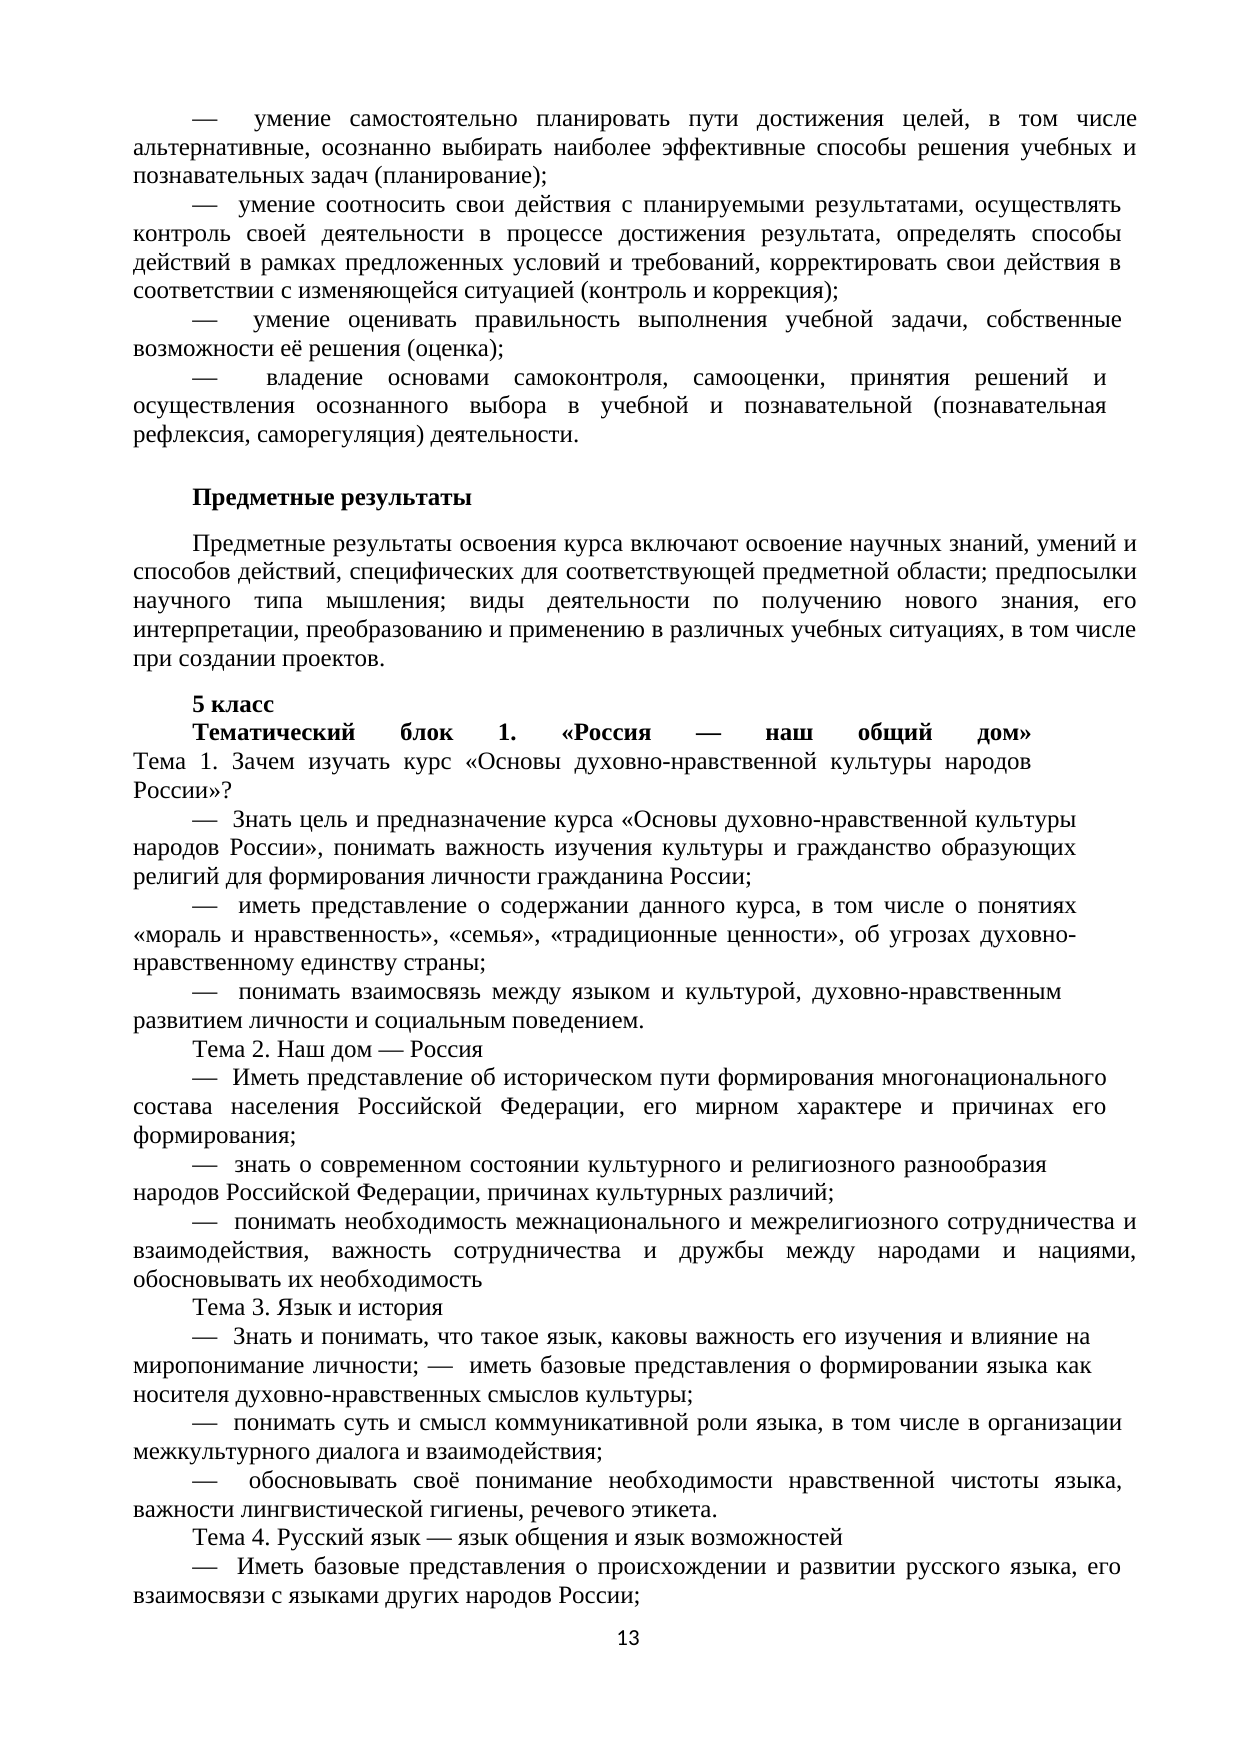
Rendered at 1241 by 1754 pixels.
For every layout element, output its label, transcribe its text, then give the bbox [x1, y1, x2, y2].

text Предметные результаты освоения курса включают освоение научных знаний, умений и способов действий, специфических для соответствующей предметной области; предпосылки научного типа мышления; виды деятельности по получению нового знания, его интерпретации, преобразованию и применению в различных учебных ситуациях, в том числе при создании проектов. [133, 528, 1138, 671]
text — умение самостоятельно планировать пути достижения целей, в том числе альтернативные, осознанно выбирать наиболее эффективные способы решения учебных и познавательных задач (планирование); [133, 103, 1138, 189]
text Тема 2. Наш дом — Россия [133, 1034, 1138, 1062]
text — знать о современном состоянии культурного и религиозного разнообразия народов Российской Федерации, причинах культурных различий; [133, 1149, 1048, 1206]
text — Иметь базовые представления о происхождении и развитии русского языка, его взаимосвязи с языками других народов России; [133, 1551, 1123, 1609]
text — умение соотносить свои действия с планируемыми результатами, осуществлять контроль своей деятельности в процессе достижения результата, определять способы действий в рамках предложенных условий и требований, корректировать свои действия в соответствии с изменяющейся ситуацией (контроль и коррекция); [133, 189, 1123, 304]
text — Знать цель и предназначение курса «Основы духовно-нравственной культуры народов России», понимать важность изучения культуры и гражданство образующих религий для формирования личности гражданина России; [133, 804, 1078, 890]
text 5 класс [133, 689, 1138, 717]
text — обосновывать своё понимание необходимости нравственной чистоты языка, важности лингвистической гигиены, речевого этикета. [133, 1465, 1123, 1522]
text Тематический блок 1. «Россия — наш общий дом» Тема 1. Зачем изучать курс «Основы духовно-нравственной культуры народов России»? [133, 717, 1033, 804]
text — иметь представление о содержании данного курса, в том числе о понятиях «мораль и нравственность», «семья», «традиционные ценности», об угрозах духовно-нравственному единству страны; [133, 890, 1078, 976]
text Тема 4. Русский язык — язык общения и язык возможностей [133, 1522, 1123, 1551]
text — понимать взаимосвязь между языком и культурой, духовно-нравственным развитием личности и социальным поведением. [133, 976, 1063, 1034]
text Предметные результаты [133, 482, 1138, 510]
text — Иметь представление об историческом пути формирования многонационального состава населения Российской Федерации, его мирном характере и причинах его формирования; [133, 1062, 1108, 1149]
text — умение оценивать правильность выполнения учебной задачи, собственные возможности её решения (оценка); [133, 304, 1123, 362]
text — понимать суть и смысл коммуникативной роли языка, в том числе в организации межкультурного диалога и взаимодействия; [133, 1407, 1123, 1465]
text — Знать и понимать, что такое язык, каковы важность его изучения и влияние на миропонимание личности; — иметь базовые представления о формировании языка как носителя духовно-нравственных смыслов культуры; [133, 1321, 1093, 1407]
text — владение основами самоконтроля, самооценки, принятия решений и осуществления осознанного выбора в учебной и познавательной (познавательная рефлексия, саморегуляция) деятельности. [133, 362, 1108, 448]
text Тема 3. Язык и история [133, 1292, 1138, 1321]
text — понимать необходимость межнационального и межрелигиозного сотрудничества и взаимодействия, важность сотрудничества и дружбы между народами и нациями, обосновывать их необходимость [133, 1206, 1138, 1292]
